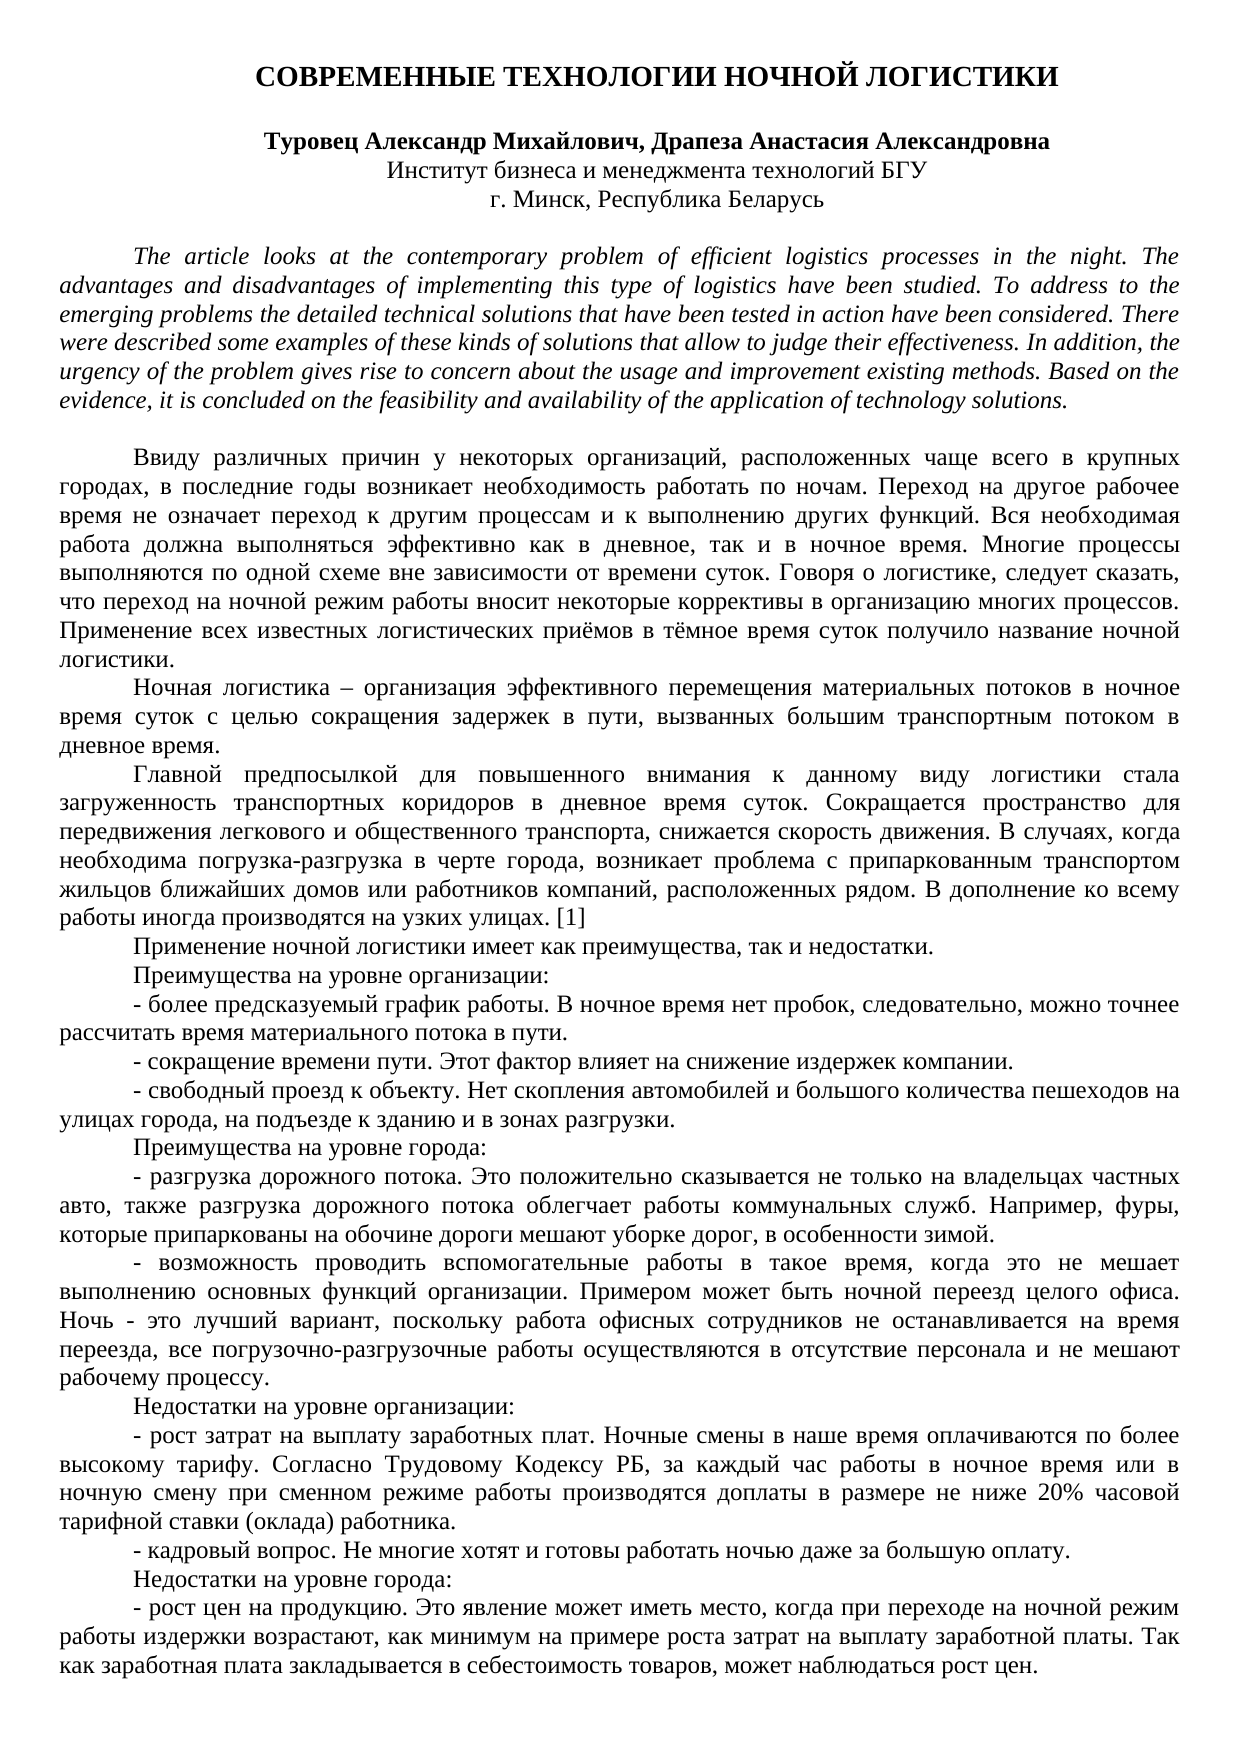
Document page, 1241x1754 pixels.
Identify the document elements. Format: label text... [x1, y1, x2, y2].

text г. Минск, Республика Беларусь [59, 184, 1181, 212]
text Институт бизнеса и менеджмента технологий БГУ [59, 155, 1181, 184]
text - рост цен на продукцию. Это явление может иметь место, когда при переходе на ночной режим работы издержки возрастают, как минимум на примере роста затрат на выплату заработной платы. Так как заработная плата закладывается в себестоимость товаров, может наблюдаться рост цен. [59, 1592, 1181, 1679]
text Преимущества на уровне организации: [59, 960, 1181, 989]
text - более предсказуемый график работы. В ночное время нет пробок, следовательно, можно точнее рассчитать время материального потока в пути. [59, 989, 1181, 1046]
text - свободный проезд к объекту. Нет скопления автомобилей и большого количества пешеходов на улицах города, на подъезде к зданию и в зонах разгрузки. [59, 1075, 1181, 1132]
text - сокращение времени пути. Этот фактор влияет на снижение издержек компании. [59, 1046, 1181, 1075]
text СОВРЕМЕННЫЕ ТЕХНОЛОГИИ НОЧНОЙ ЛОГИСТИКИ [59, 59, 1181, 93]
text - разгрузка дорожного потока. Это положительно сказывается не только на владельцах частных авто, также разгрузка дорожного потока облегчает работы коммунальных служб. Например, фуры, которые припаркованы на обочине дороги мешают уборке дорог, в особенности зимой. [59, 1161, 1181, 1247]
text Ввиду различных причин у некоторых организаций, расположенных чаще всего в крупных городах, в последние годы возникает необходимость работать по ночам. Переход на другое рабочее время не означает переход к другим процессам и к выполнению других функций. Вся необходимая работа должна выполняться эффективно как в дневное, так и в ночное время. Многие процессы выполняются по одной схеме вне зависимости от времени суток. Говоря о логистике, следует сказать, что переход на ночной режим работы вносит некоторые коррективы в организацию многих процессов. Применение всех известных логистических приёмов в тёмное время суток получило название ночной логистики. [59, 442, 1181, 672]
text Применение ночной логистики имеет как преимущества, так и недостатки. [59, 931, 1181, 960]
text The article looks at the contemporary problem of efficient logistics processes in the night. The advantages and disadvantages of implementing this type of logistics have been studied. To address to the emerging problems the detailed technical solutions that have been tested in action have been considered. There were described some examples of these kinds of solutions that allow to judge their effectiveness. In addition, the urgency of the problem gives rise to concern about the usage and improvement existing methods. Based on the evidence, it is concluded on the feasibility and availability of the application of technology solutions. [59, 241, 1181, 414]
text Главной предпосылкой для повышенного внимания к данному виду логистики стала загруженность транспортных коридоров в дневное время суток. Сокращается пространство для передвижения легкового и общественного транспорта, снижается скорость движения. В случаях, когда необходима погрузка-разгрузка в черте города, возникает проблема с припаркованным транспортом жильцов ближайших домов или работников компаний, расположенных рядом. В дополнение ко всему работы иногда производятся на узких улицах. [1] [59, 759, 1181, 931]
text Туровец Александр Михайлович, Драпеза Анастасия Александровна [59, 126, 1181, 155]
text - возможность проводить вспомогательные работы в такое время, когда это не мешает выполнению основных функций организации. Примером может быть ночной переезд целого офиса. Ночь - это лучший вариант, поскольку работа офисных сотрудников не останавливается на время переезда, все погрузочно-разгрузочные работы осуществляются в отсутствие персонала и не мешают рабочему процессу. [59, 1247, 1181, 1391]
text Преимущества на уровне города: [59, 1132, 1181, 1161]
text Недостатки на уровне города: [59, 1564, 1181, 1592]
text Ночная логистика – организация эффективного перемещения материальных потоков в ночное время суток с целью сокращения задержек в пути, вызванных большим транспортным потоком в дневное время. [59, 672, 1181, 759]
text - кадровый вопрос. Не многие хотят и готовы работать ночью даже за большую оплату. [59, 1535, 1181, 1564]
text - рост затрат на выплату заработных плат. Ночные смены в наше время оплачиваются по более высокому тарифу. Согласно Трудовому Кодексу РБ, за каждый час работы в ночное время или в ночную смену при сменном режиме работы производятся доплаты в размере не ниже 20% часовой тарифной ставки (оклада) работника. [59, 1420, 1181, 1535]
text Недостатки на уровне организации: [59, 1391, 1181, 1420]
